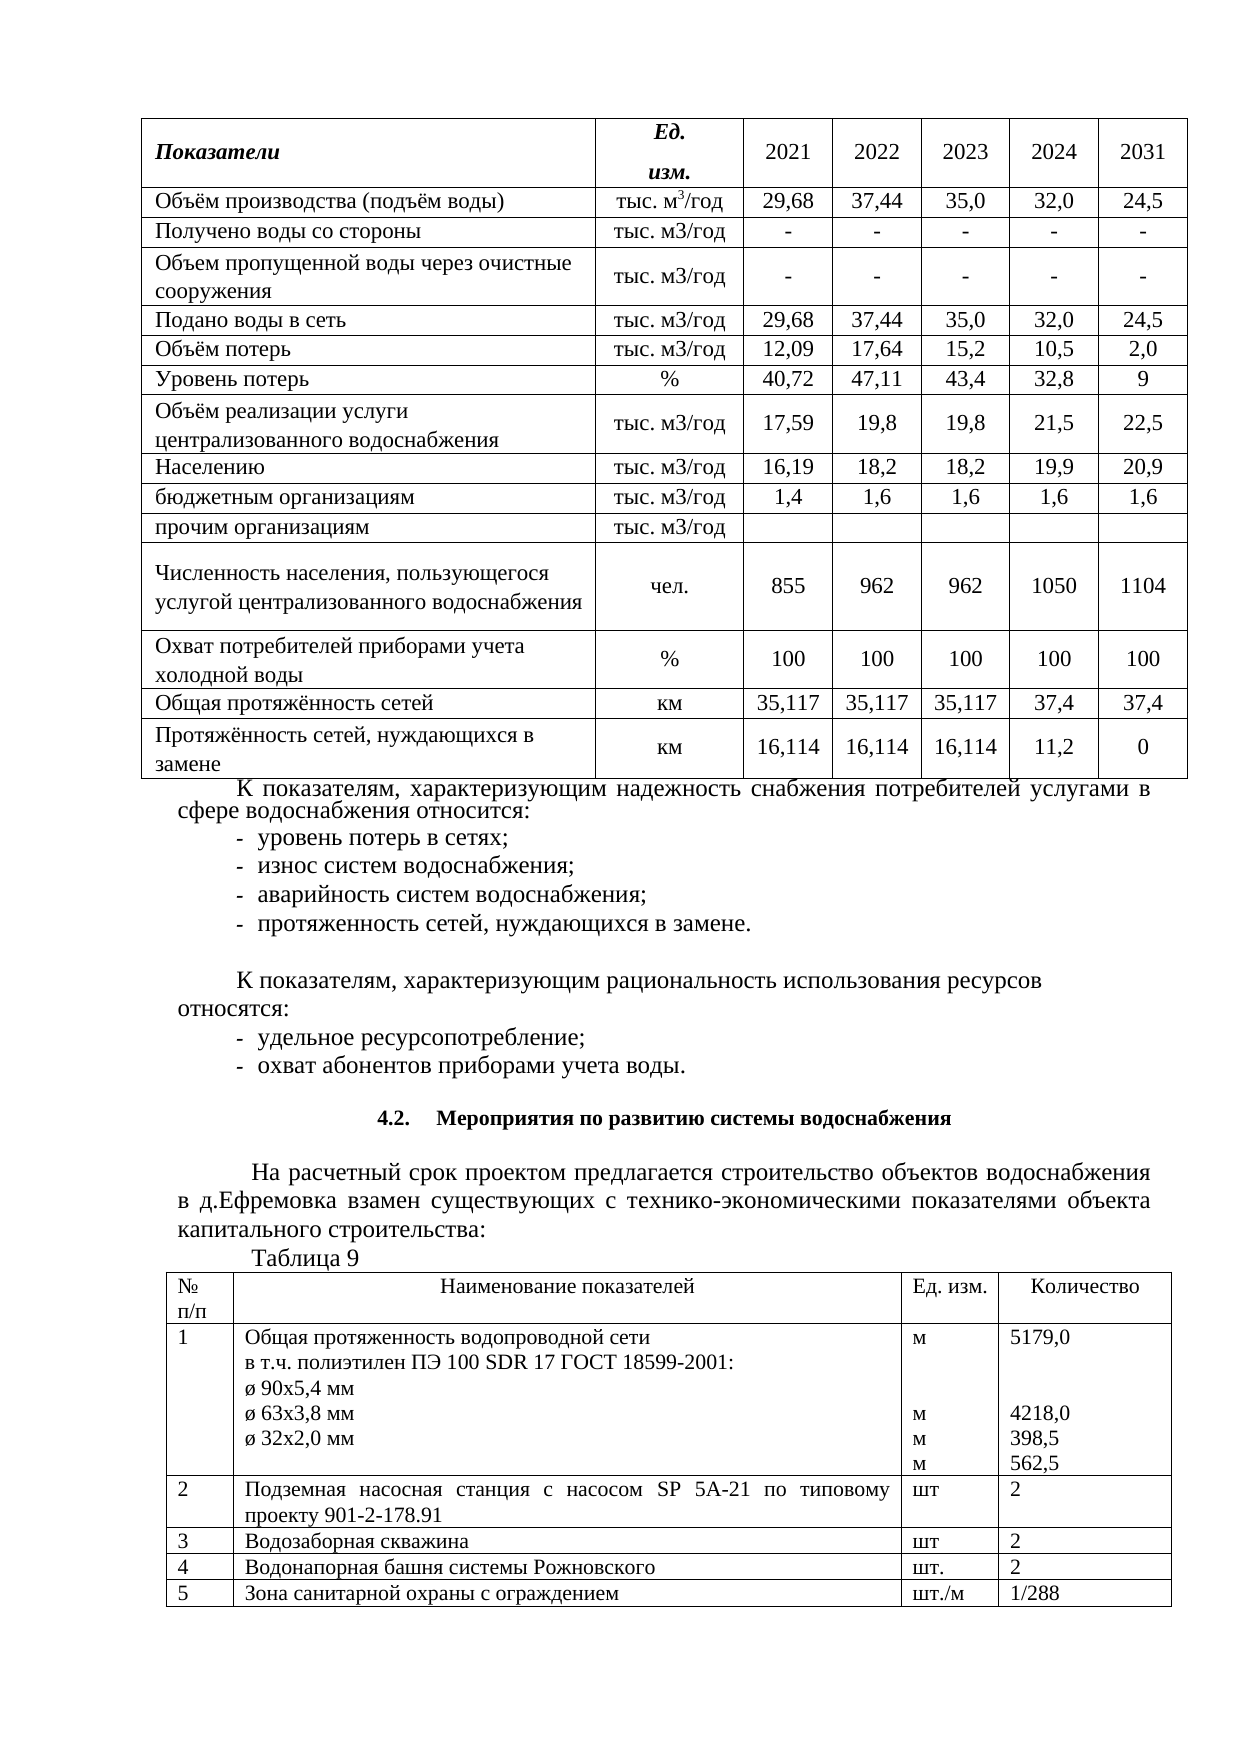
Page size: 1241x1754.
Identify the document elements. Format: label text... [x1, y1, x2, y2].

table_cell 2,0 [1099, 336, 1187, 365]
list протяженность сетей, нуждающихся в замене. [177, 908, 1152, 937]
table_header 2021 [744, 119, 832, 187]
table_cell [833, 514, 921, 542]
table_cell 35,117 [922, 689, 1009, 718]
table_cell 962 [922, 543, 1009, 630]
table_cell 1,6 [1099, 484, 1187, 513]
table_cell 1,6 [833, 484, 921, 513]
table_header Наименование показателей [234, 1273, 901, 1323]
table_cell 1 [167, 1324, 233, 1475]
table_cell 17,64 [833, 336, 921, 365]
table_cell 5179,0 4218,0 398,5 562,5 [999, 1324, 1171, 1475]
table_cell 19,8 [922, 395, 1009, 453]
table_cell шт./м [902, 1580, 998, 1606]
list охват абонентов приборами учета воды. [177, 1051, 1152, 1079]
table_cell Охват потребителей приборами учета холодной воды [142, 631, 595, 688]
table_cell - [1010, 248, 1098, 305]
table_cell 17,59 [744, 395, 832, 453]
table_cell 37,44 [833, 306, 921, 335]
table_cell Объём потерь [142, 336, 595, 365]
table_cell тыс. м3/год [596, 188, 743, 217]
table_cell 100 [744, 631, 832, 688]
table_cell Протяжённость сетей, нуждающихся в замене [142, 719, 595, 778]
table_cell тыс. м3/год [596, 218, 743, 247]
list аварийность систем водоснабжения; [177, 879, 1152, 908]
table_cell 100 [1010, 631, 1098, 688]
table_cell 18,2 [922, 454, 1009, 483]
table_header Количество [999, 1273, 1171, 1323]
table_header Показатели [142, 119, 595, 187]
table_cell 37,44 [833, 188, 921, 217]
table_cell 24,5 [1099, 188, 1187, 217]
list износ систем водоснабжения; [177, 851, 1152, 879]
table_cell 37,4 [1010, 689, 1098, 718]
table_cell 1050 [1010, 543, 1098, 630]
text К показателям, характеризующим надежность снабжения потребителей услугами в сфере водоснабжения относится: [177, 779, 1152, 822]
table_cell Общая протяженность водопроводной сети в т.ч. полиэтилен ПЭ 100 SDR 17 ГОСТ 18599-2001: ø 90х5,4 мм ø 63х3,8 мм ø 32х2,0 мм [234, 1324, 901, 1475]
table_cell [1099, 514, 1187, 542]
table_cell 5 [167, 1580, 233, 1606]
table_cell 29,68 [744, 188, 832, 217]
table_cell км [596, 689, 743, 718]
table_cell 2 [999, 1554, 1171, 1579]
table_cell 47,11 [833, 366, 921, 394]
table_cell км [596, 719, 743, 778]
table_cell 16,114 [833, 719, 921, 778]
table_cell 2 [999, 1476, 1171, 1527]
table_cell 100 [922, 631, 1009, 688]
table_cell [1010, 514, 1098, 542]
table_cell 20,9 [1099, 454, 1187, 483]
table_cell 32,0 [1010, 188, 1098, 217]
table_cell тыс. м3/год [596, 454, 743, 483]
list Мероприятия по развитию системы водоснабжения [177, 1108, 1152, 1130]
table_header 2022 [833, 119, 921, 187]
table_header 2023 [922, 119, 1009, 187]
table_cell Получено воды со стороны [142, 218, 595, 247]
table_header 2024 [1010, 119, 1098, 187]
table_cell 3 [167, 1528, 233, 1553]
table_cell чел. [596, 543, 743, 630]
table_cell - [744, 218, 832, 247]
table_cell Водонапорная башня системы Рожновского [234, 1554, 901, 1579]
table_cell тыс. м3/год [596, 336, 743, 365]
table_cell 43,4 [922, 366, 1009, 394]
list уровень потерь в сетях; [177, 822, 1152, 851]
table_cell прочим организациям [142, 514, 595, 542]
table_cell Объём производства (подъём воды) [142, 188, 595, 217]
table_cell 4 [167, 1554, 233, 1579]
table_cell 855 [744, 543, 832, 630]
table_header № п/п [167, 1273, 233, 1323]
table_header Ед. изм. [902, 1273, 998, 1323]
table_cell тыс. м3/год [596, 306, 743, 335]
table_cell [744, 514, 832, 542]
table_cell 1,6 [922, 484, 1009, 513]
table_cell 10,5 [1010, 336, 1098, 365]
table_cell 100 [833, 631, 921, 688]
table_cell 16,114 [922, 719, 1009, 778]
table_cell - [922, 248, 1009, 305]
table_cell Зона санитарной охраны с ограждением [234, 1580, 901, 1606]
table_cell 2 [167, 1476, 233, 1527]
text На расчетный срок проектом предлагается строительство объектов водоснабжения в д.Ефремовка взамен существующих с технико-экономическими показателями объекта капитального строительства: [177, 1157, 1152, 1243]
table_cell тыс. м3/год [596, 484, 743, 513]
table_cell шт [902, 1528, 998, 1553]
table_cell 37,4 [1099, 689, 1187, 718]
table_cell 22,5 [1099, 395, 1187, 453]
table_cell - [1099, 218, 1187, 247]
table_header 2031 [1099, 119, 1187, 187]
text К показателям, характеризующим рациональность использования ресурсов относятся: [177, 965, 1143, 1022]
table_cell 16,19 [744, 454, 832, 483]
list удельное ресурсопотребление; [177, 1022, 1152, 1051]
table_cell 21,5 [1010, 395, 1098, 453]
table_cell 35,117 [744, 689, 832, 718]
table_cell 32,0 [1010, 306, 1098, 335]
table_cell 1,6 [1010, 484, 1098, 513]
table_cell Численность населения, пользующегося услугой централизованного водоснабжения [142, 543, 595, 630]
table_cell 1,4 [744, 484, 832, 513]
table_cell 962 [833, 543, 921, 630]
table_cell 9 [1099, 366, 1187, 394]
table_cell 16,114 [744, 719, 832, 778]
table_cell - [833, 248, 921, 305]
table_cell шт [902, 1476, 998, 1527]
table_cell - [744, 248, 832, 305]
table_cell 1/288 [999, 1580, 1171, 1606]
table_cell 24,5 [1099, 306, 1187, 335]
table_cell 11,2 [1010, 719, 1098, 778]
table_cell Водозаборная скважина [234, 1528, 901, 1553]
table_cell м м м м [902, 1324, 998, 1475]
table_cell 35,0 [922, 306, 1009, 335]
table_cell 35,0 [922, 188, 1009, 217]
table_cell Населению [142, 454, 595, 483]
table_cell 18,2 [833, 454, 921, 483]
table_cell Уровень потерь [142, 366, 595, 394]
table_cell % [596, 631, 743, 688]
table_cell 0 [1099, 719, 1187, 778]
table_cell 35,117 [833, 689, 921, 718]
table_cell 100 [1099, 631, 1187, 688]
table_cell - [833, 218, 921, 247]
table_cell 19,8 [833, 395, 921, 453]
table_cell тыс. м3/год [596, 248, 743, 305]
table_cell 19,9 [1010, 454, 1098, 483]
table_cell 12,09 [744, 336, 832, 365]
table_cell - [1010, 218, 1098, 247]
table_cell тыс. м3/год [596, 514, 743, 542]
table_cell шт. [902, 1554, 998, 1579]
table_cell 1104 [1099, 543, 1187, 630]
table_cell 32,8 [1010, 366, 1098, 394]
table_cell 29,68 [744, 306, 832, 335]
table_cell 40,72 [744, 366, 832, 394]
text Таблица 9 [177, 1243, 1152, 1272]
table_cell Объём реализации услуги централизованного водоснабжения [142, 395, 595, 453]
table_cell Подано воды в сеть [142, 306, 595, 335]
table_cell тыс. м3/год [596, 395, 743, 453]
table_cell бюджетным организациям [142, 484, 595, 513]
table_cell - [922, 218, 1009, 247]
table_cell % [596, 366, 743, 394]
table_header Ед. изм. [596, 119, 743, 187]
table_cell Объем пропущенной воды через очистные сооружения [142, 248, 595, 305]
table_cell Подземная насосная станция с насосом SP 5A-21 по типовому проекту 901-2-178.91 [234, 1476, 901, 1527]
table_cell 15,2 [922, 336, 1009, 365]
table_cell - [1099, 248, 1187, 305]
table_cell 2 [999, 1528, 1171, 1553]
table_cell Общая протяжённость сетей [142, 689, 595, 718]
table_cell [922, 514, 1009, 542]
